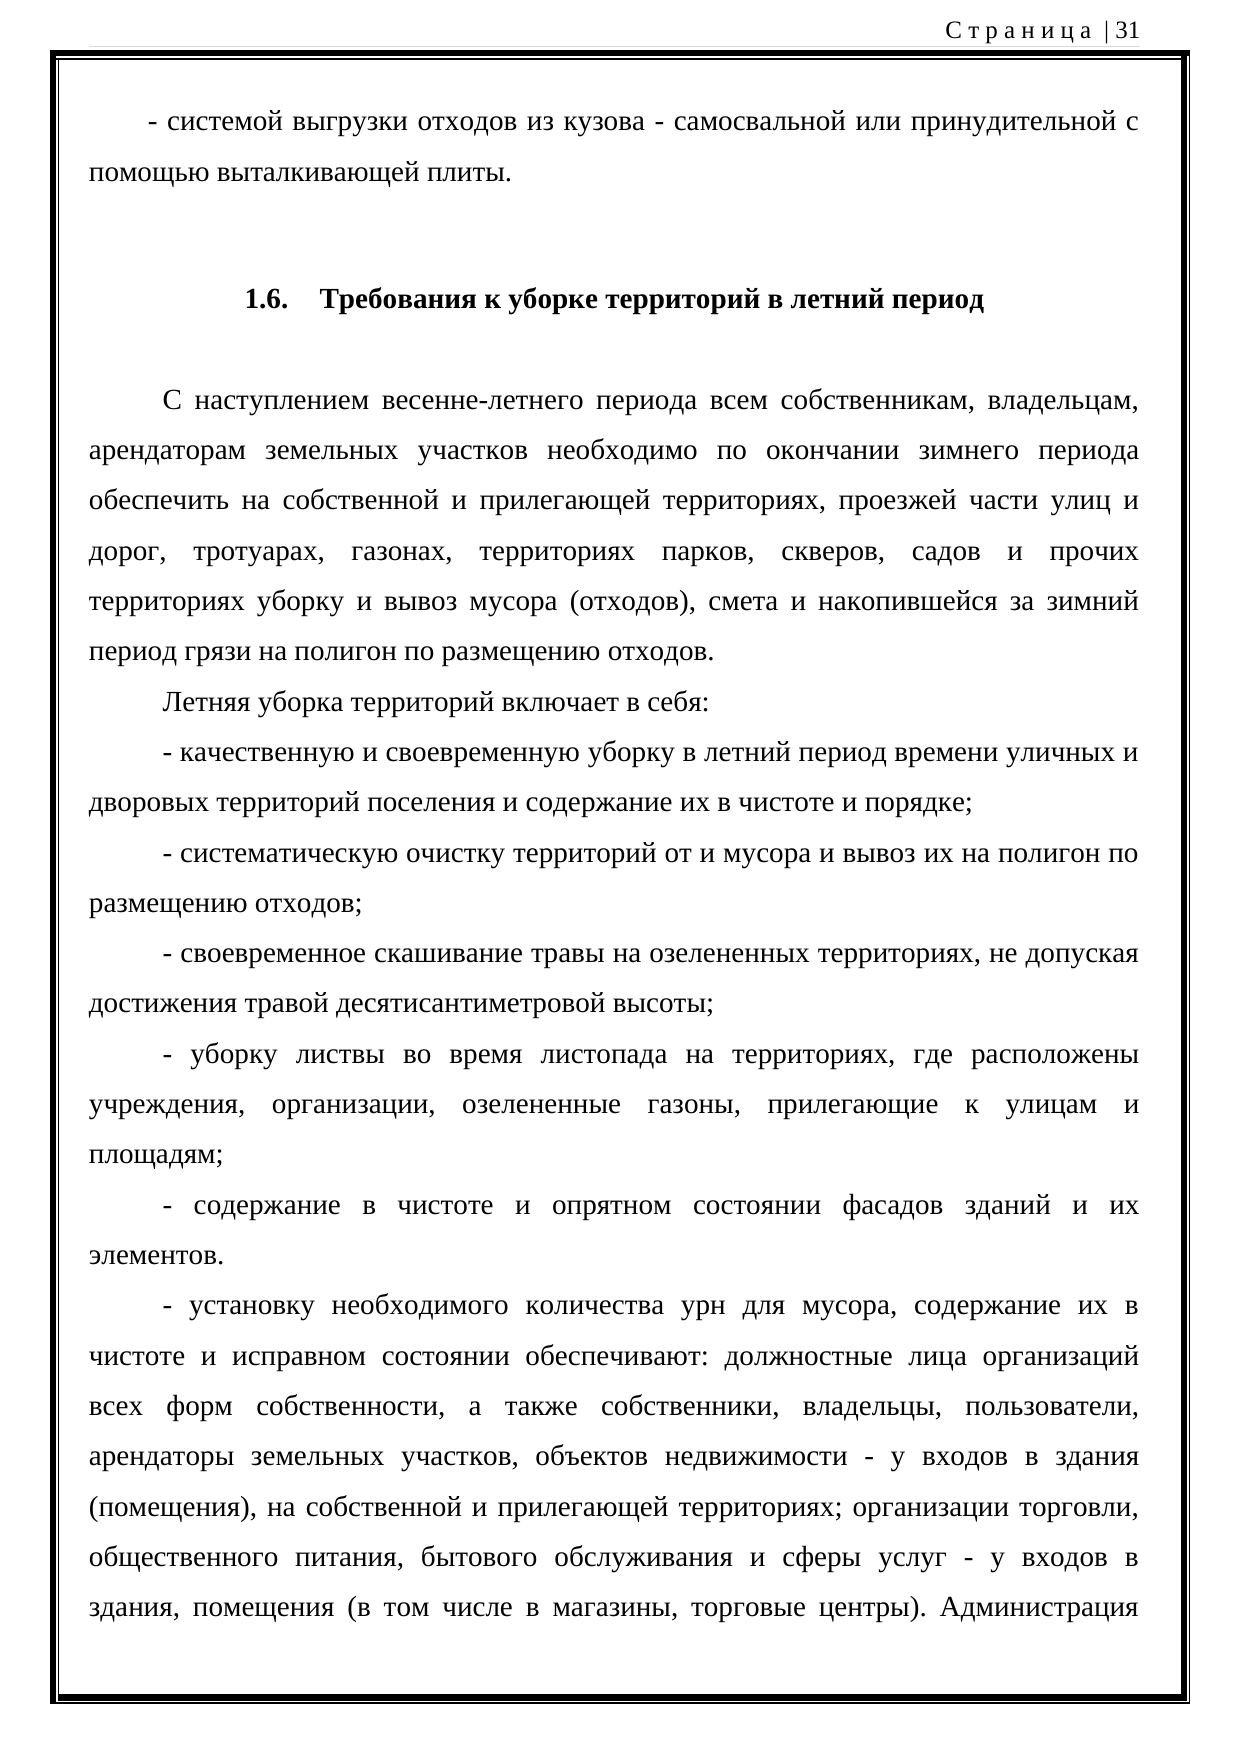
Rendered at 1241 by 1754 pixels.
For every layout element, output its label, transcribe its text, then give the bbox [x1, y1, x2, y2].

text - системой выгрузки отходов из кузова - самосвальной или принудительной с помощью выталкивающей плиты. [89, 103, 1140, 187]
text - своевременное скашивание травы на озелененных территориях, не допуская достижения травой десятисантиметровой высоты; [89, 935, 1140, 1019]
list Требования к уборке территорий в летний период [89, 281, 1140, 315]
text - качественную и своевременную уборку в летний период времени уличных и дворовых территорий поселения и содержание их в чистоте и порядке; [89, 734, 1140, 818]
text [89, 1287, 1140, 1623]
text - систематическую очистку территорий от и мусора и вывоз их на полигон по размещению отходов; [89, 835, 1140, 918]
text С наступлением весенне-летнего периода всем собственникам, владельцам, арендаторам земельных участков необходимо по окончании зимнего периода обеспечить на собственной и прилегающей территориях, проезжей части улиц и дорог, тротуарах, газонах, территориях парков, скверов, садов и прочих территориях уборку и вывоз мусора (отходов), смета и накопившейся за зимний период грязи на полигон по размещению отходов. [89, 382, 1140, 667]
text - уборку листвы во время листопада на территориях, где расположены учреждения, организации, озелененные газоны, прилегающие к улицам и площадям; [89, 1036, 1140, 1170]
text Летняя уборка территорий включает в себя: [89, 684, 1140, 717]
text - содержание в чистоте и опрятном состоянии фасадов зданий и их элементов. [89, 1187, 1140, 1271]
